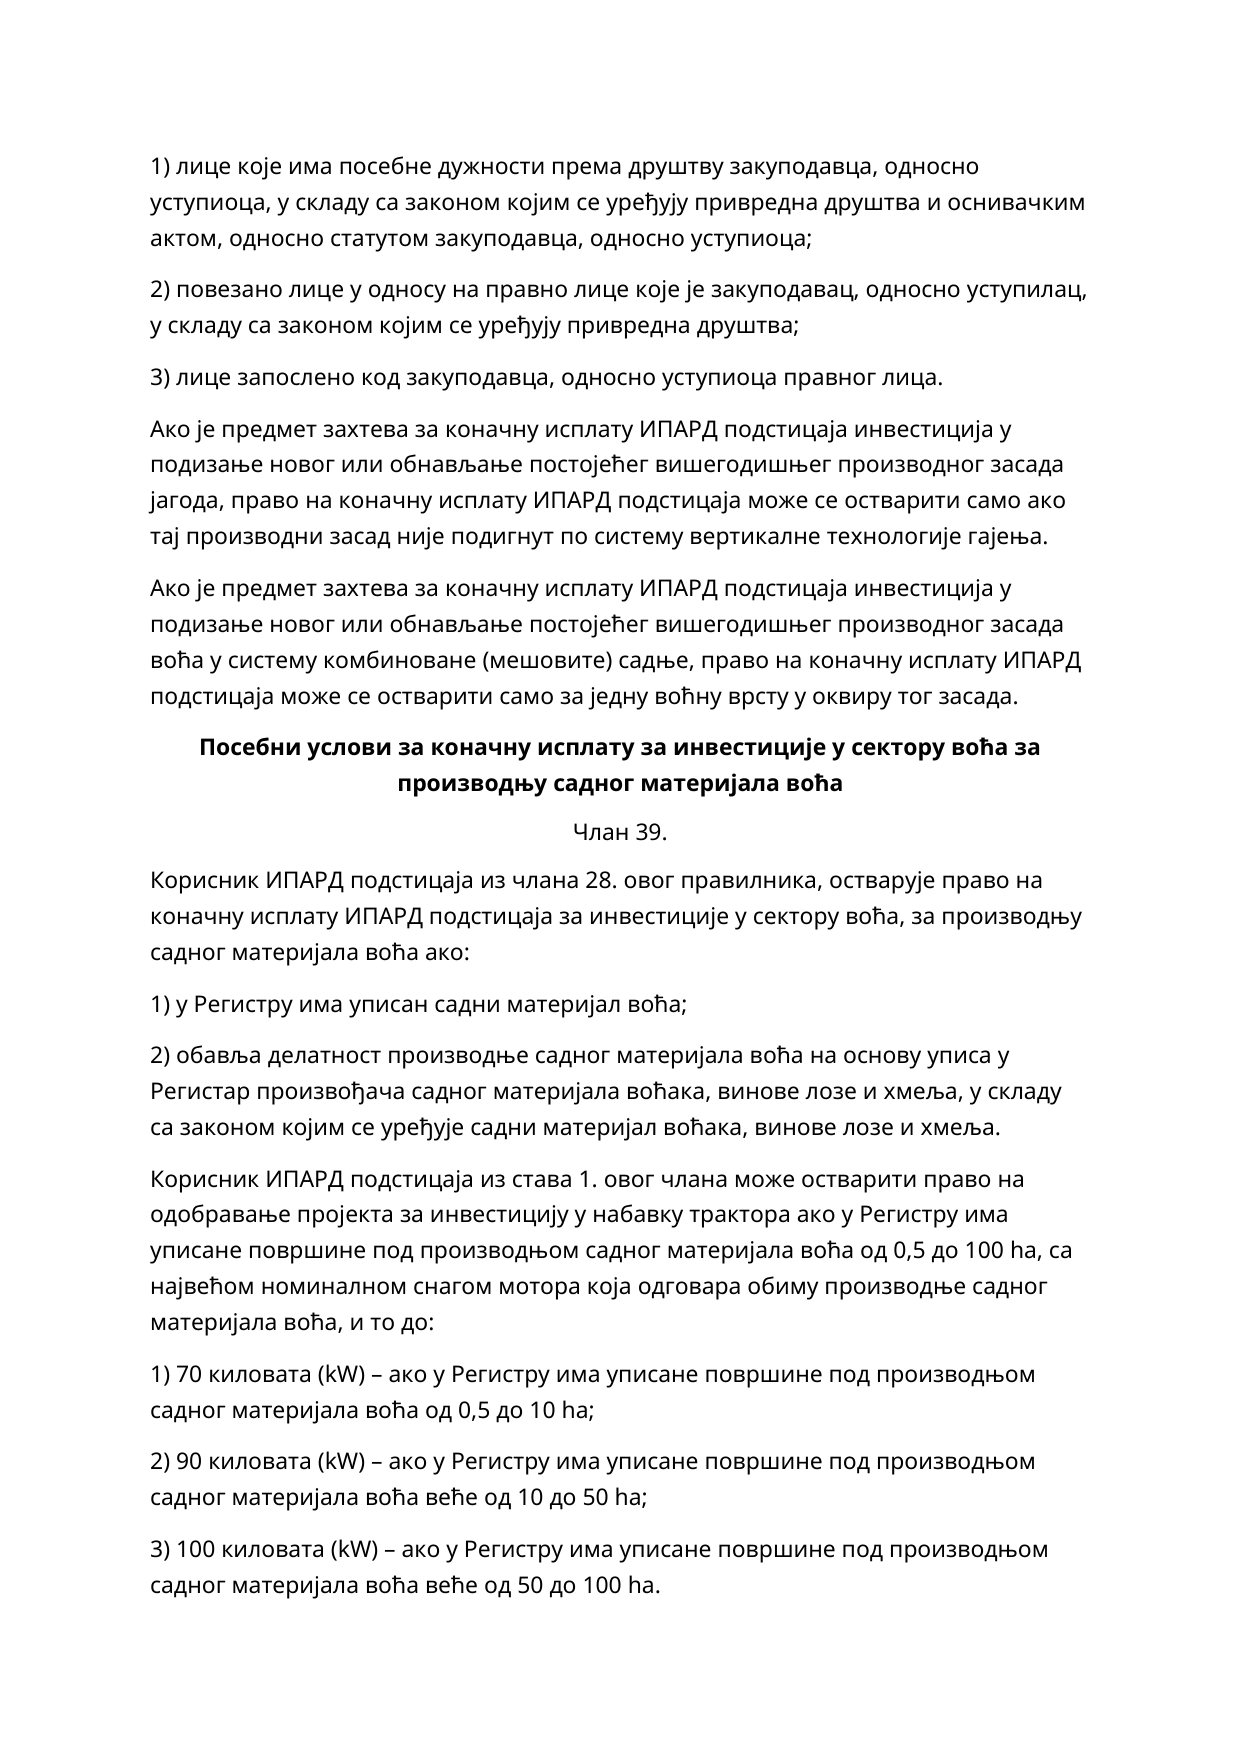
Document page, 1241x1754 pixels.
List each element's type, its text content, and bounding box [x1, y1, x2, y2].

text Ако је предмет захтева за коначну исплату ИПАРД подстицаја инвестиција у подизање новог или обнављање постојећег вишегодишњег производног засада воћа у систему комбиноване (мешовите) садње, право на коначну исплату ИПАРД подстицаја може се остварити само за једну воћну врсту у оквиру тог засада. [150, 572, 1090, 711]
text 1) у Регистру има уписан садни материјал воћа; [150, 987, 1090, 1019]
text 1) 70 киловата (kW) – ако у Регистру има уписане површине под производњом садног материјала воћа од 0,5 до 10 ha; [150, 1358, 1090, 1425]
text 2) обавља делатност производње садног материјала воћа на основу уписа у Регистар произвођача садног материјала воћака, винове лозе и хмеља, у складу са законом којим се уређује садни материјал воћака, винове лозе и хмеља. [150, 1039, 1090, 1142]
text Посебни услови за коначну исплату за инвестиције у сектору воћа за производњу садног материјала воћа [150, 731, 1090, 798]
text 3) лице запослено код закуподавца, односно уступиоца правног лица. [150, 361, 1090, 392]
text Корисник ИПАРД подстицаја из члана 28. овог правилника, остварује право на коначну исплату ИПАРД подстицаја за инвестиције у сектору воћа, за производњу садног материјала воћа ако: [150, 864, 1090, 967]
text 3) 100 киловата (kW) – ако у Регистру има уписане површине под производњом садног материјала воћа веће од 50 до 100 ha. [150, 1533, 1090, 1600]
text Члан 39. [150, 816, 1090, 847]
text Корисник ИПАРД подстицаја из става 1. овог члана може остварити право на одобравање пројекта за инвестицију у набавку трактора ако у Регистру има уписане површине под производњом садног материјала воћа од 0,5 до 100 ha, са највећом номиналном снагом мотора која одговара обиму производње садног материјала воћа, и то до: [150, 1162, 1090, 1337]
text Ако је предмет захтева за коначну исплату ИПАРД подстицаја инвестиција у подизање новог или обнављање постојећег вишегодишњег производног засада јагода, право на коначну исплату ИПАРД подстицаја може се остварити само ако тај производни засад није подигнут по систему вертикалне технологије гајења. [150, 412, 1090, 552]
text 2) повезано лице у односу на правно лице које је закуподавац, односно уступилац, у складу са законом којим се уређују привредна друштва; [150, 273, 1090, 341]
text 1) лице које има посебне дужности према друштву закуподавца, односно уступиоца, у складу са законом којим се уређују привредна друштва и оснивачким актом, односно статутом закуподавца, односно уступиоца; [150, 150, 1090, 253]
text 2) 90 киловата (kW) – ако у Регистру има уписане површине под производњом садног материјала воћа веће од 10 до 50 ha; [150, 1445, 1090, 1512]
